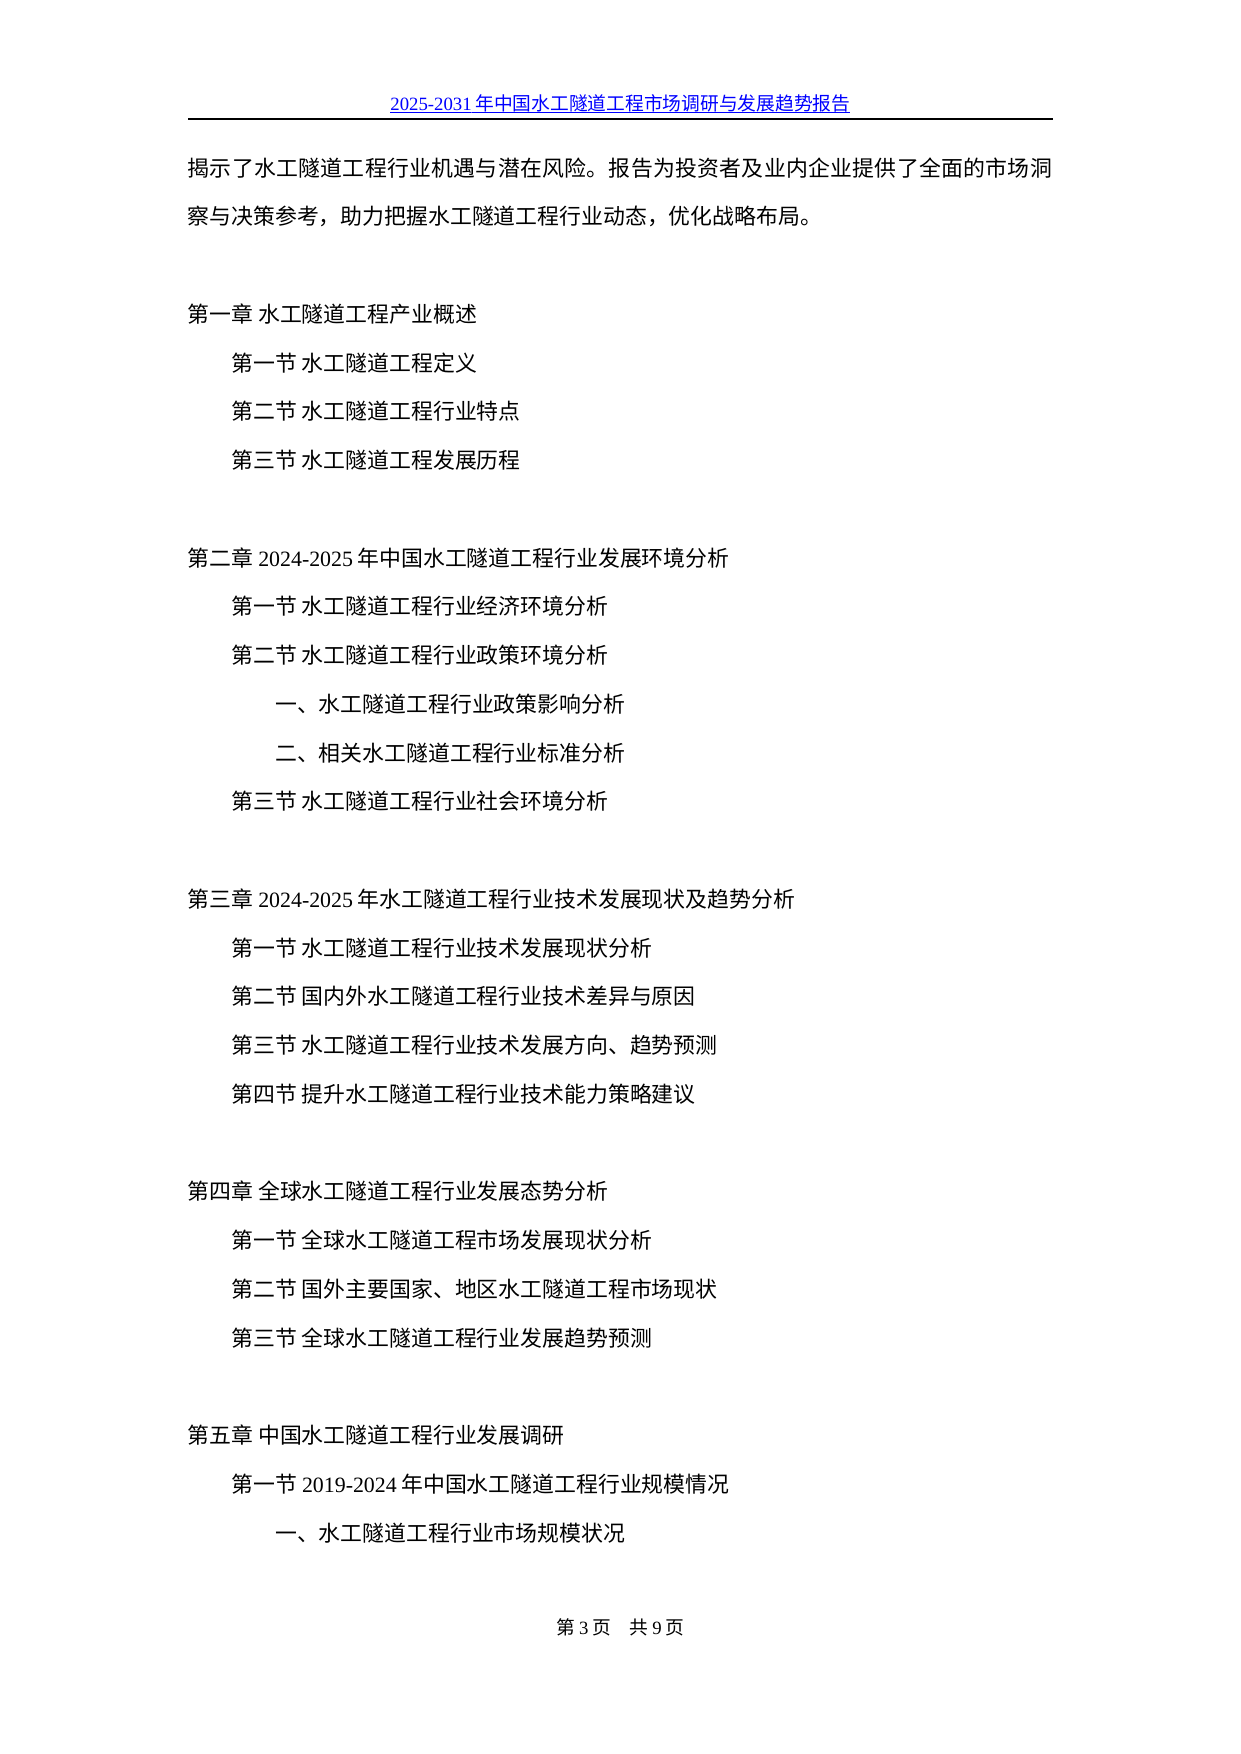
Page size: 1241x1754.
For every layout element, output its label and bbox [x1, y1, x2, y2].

text [187, 150, 1053, 1548]
